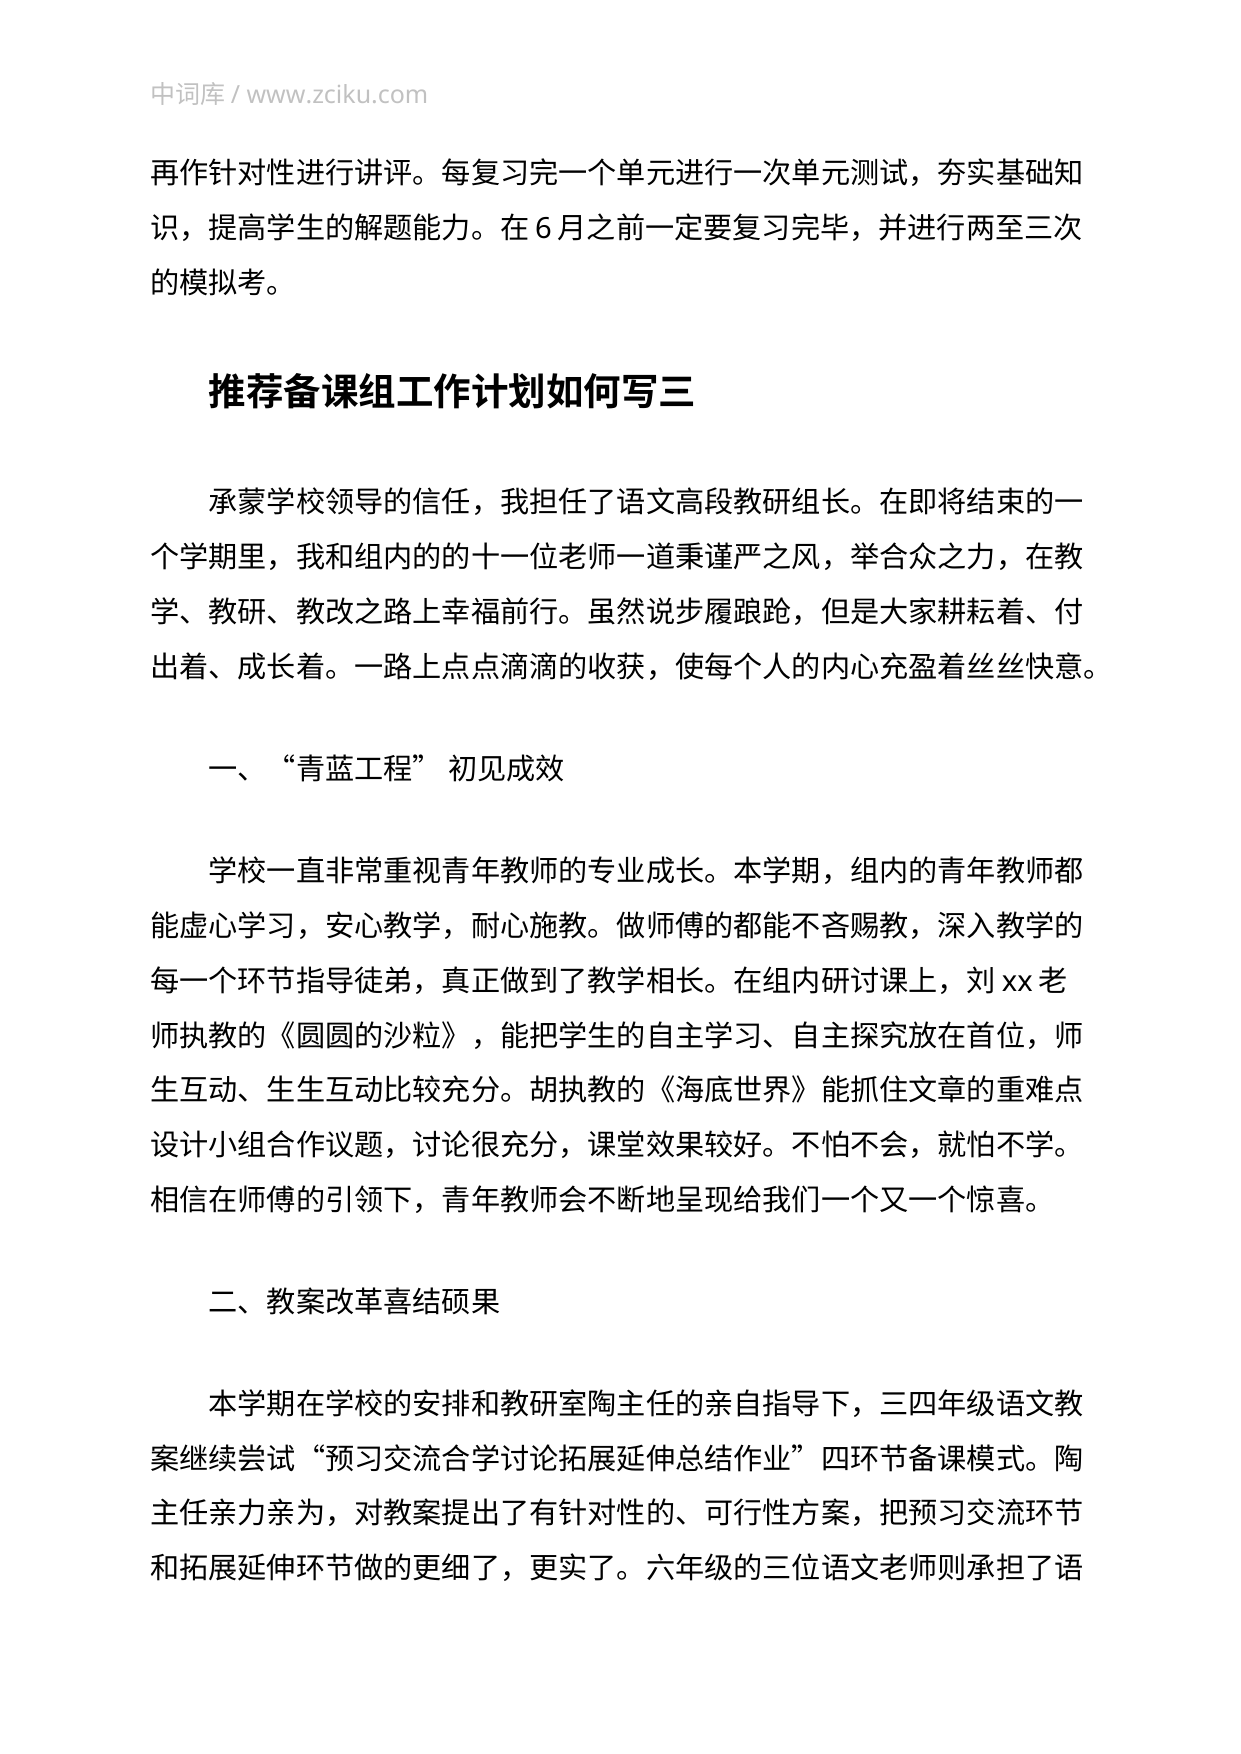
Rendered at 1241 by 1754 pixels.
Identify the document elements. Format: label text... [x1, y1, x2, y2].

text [150, 1380, 1090, 1587]
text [150, 150, 1090, 302]
text 学校一直非常重视青年教师的专业成长。本学期，组内的青年教师都能虚心学习，安心教学，耐心施教。做师傅的都能不吝赐教，深入教学的每一个环节指导徒弟，真正做到了教学相长。在组内研讨课上，刘xx老师执教的《圆圆的沙粒》，能把学生的自主学习、自主探究放在首位，师生互动、生生互动比较充分。胡执教的《海底世界》能抓住文章的重难点设计小组合作议题，讨论很充分，课堂效果较好。不怕不会，就怕不学。相信在师傅的引领下，青年教师会不断地呈现给我们一个又一个惊喜。 [150, 847, 1090, 1219]
text 推荐备课组工作计划如何写三 [150, 362, 1090, 416]
text 二、教案改革喜结硕果 [150, 1278, 1090, 1321]
text 承蒙学校领导的信任，我担任了语文高段教研组长。在即将结束的一个学期里，我和组内的的十一位老师一道秉谨严之风，举合众之力，在教学、教研、教改之路上幸福前行。虽然说步履踉跄，但是大家耕耘着、付出着、成长着。一路上点点滴滴的收获，使每个人的内心充盈着丝丝快意。 [150, 479, 1090, 686]
text 一、“青蓝工程” 初见成效 [150, 746, 1090, 788]
